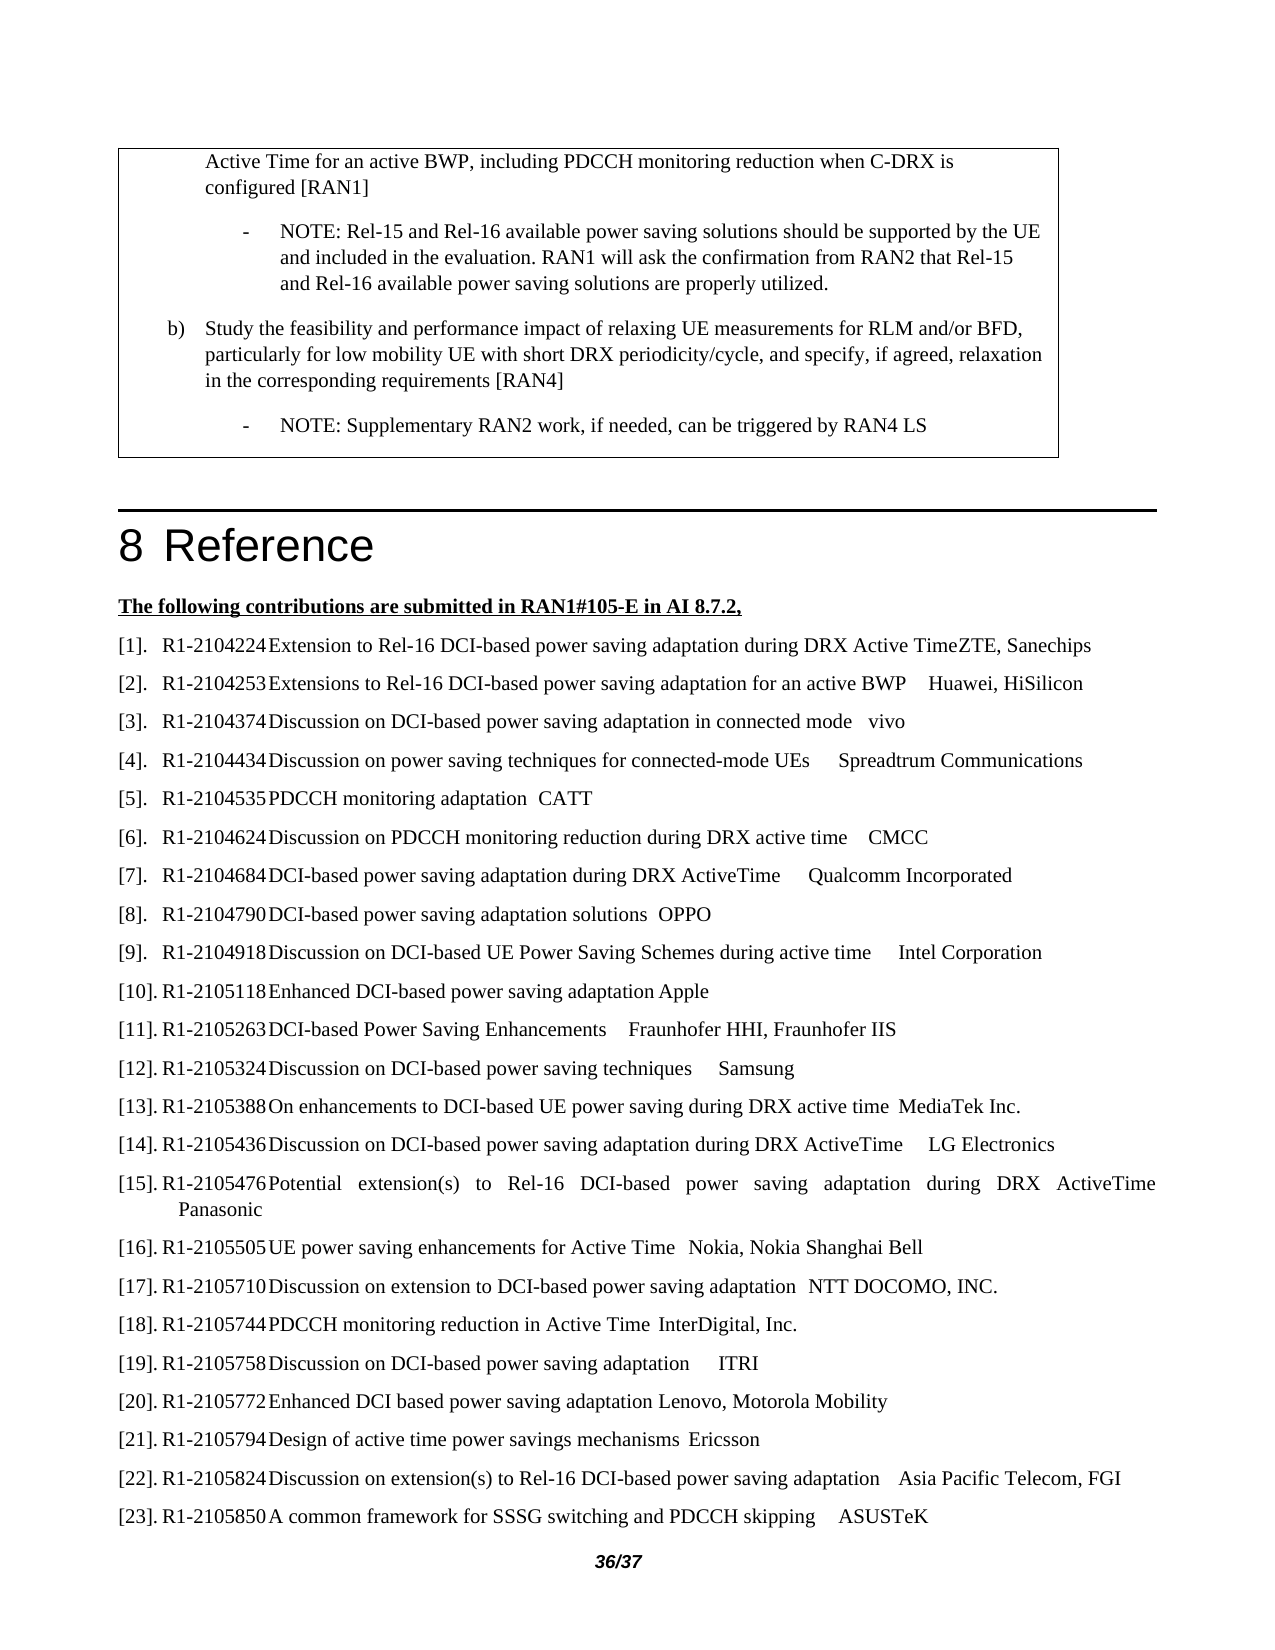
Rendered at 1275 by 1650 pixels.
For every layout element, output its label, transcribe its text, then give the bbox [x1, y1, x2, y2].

list R1-2104374 Discussion on DCI-based power saving adaptation in connected mode vivo [118, 709, 1157, 733]
subtitle Reference [118, 512, 1157, 571]
list R1-2104918 Discussion on DCI-based UE Power Saving Schemes during active time Intel Corporation [118, 940, 1157, 964]
text The following contributions are submitted in RAN1#105-E in AI 8.7.2, [118, 594, 1157, 618]
list R1-2104434 Discussion on power saving techniques for connected-mode UEs Spreadtrum Communications [118, 748, 1157, 772]
list R1-2104624 Discussion on PDCCH monitoring reduction during DRX active time CMCC [118, 825, 1157, 849]
list R1-2105850 A common framework for SSSG switching and PDCCH skipping ASUSTeK [118, 1504, 1157, 1528]
list R1-2105324 Discussion on DCI-based power saving techniques Samsung [118, 1055, 1157, 1079]
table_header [119, 149, 1058, 457]
list R1-2105436 Discussion on DCI-based power saving adaptation during DRX ActiveTime LG Electronics [118, 1132, 1157, 1156]
list R1-2104684 DCI-based power saving adaptation during DRX ActiveTime Qualcomm Incorporated [118, 863, 1157, 887]
list R1-2104535 PDCCH monitoring adaptation CATT [118, 786, 1157, 810]
list R1-2105476 Potential extension(s) to Rel-16 DCI-based power saving adaptation during DRX ActiveTime Panasonic [118, 1171, 1157, 1221]
list R1-2105710 Discussion on extension to DCI-based power saving adaptation NTT DOCOMO, INC. [118, 1273, 1157, 1298]
list R1-2105758 Discussion on DCI-based power saving adaptation ITRI [118, 1350, 1157, 1374]
list R1-2105263 DCI-based Power Saving Enhancements Fraunhofer HHI, Fraunhofer IIS [118, 1017, 1157, 1041]
list R1-2104224 Extension to Rel-16 DCI-based power saving adaptation during DRX Active Time ZTE, Sanechips [118, 633, 1157, 657]
list R1-2105118 Enhanced DCI-based power saving adaptation Apple [118, 978, 1157, 1003]
list R1-2105744 PDCCH monitoring reduction in Active Time InterDigital, Inc. [118, 1312, 1157, 1336]
list R1-2105388 On enhancements to DCI-based UE power saving during DRX active time MediaTek Inc. [118, 1094, 1157, 1118]
list R1-2105505 UE power saving enhancements for Active Time Nokia, Nokia Shanghai Bell [118, 1235, 1157, 1259]
list R1-2105824 Discussion on extension(s) to Rel-16 DCI-based power saving adaptation Asia Pacific Telecom, FGI [118, 1466, 1157, 1490]
list R1-2104790 DCI-based power saving adaptation solutions OPPO [118, 902, 1157, 926]
list R1-2104253 Extensions to Rel-16 DCI-based power saving adaptation for an active BWP Huawei, HiSilicon [118, 671, 1157, 695]
list R1-2105794 Design of active time power savings mechanisms Ericsson [118, 1427, 1157, 1451]
list R1-2105772 Enhanced DCI based power saving adaptation Lenovo, Motorola Mobility [118, 1389, 1157, 1413]
